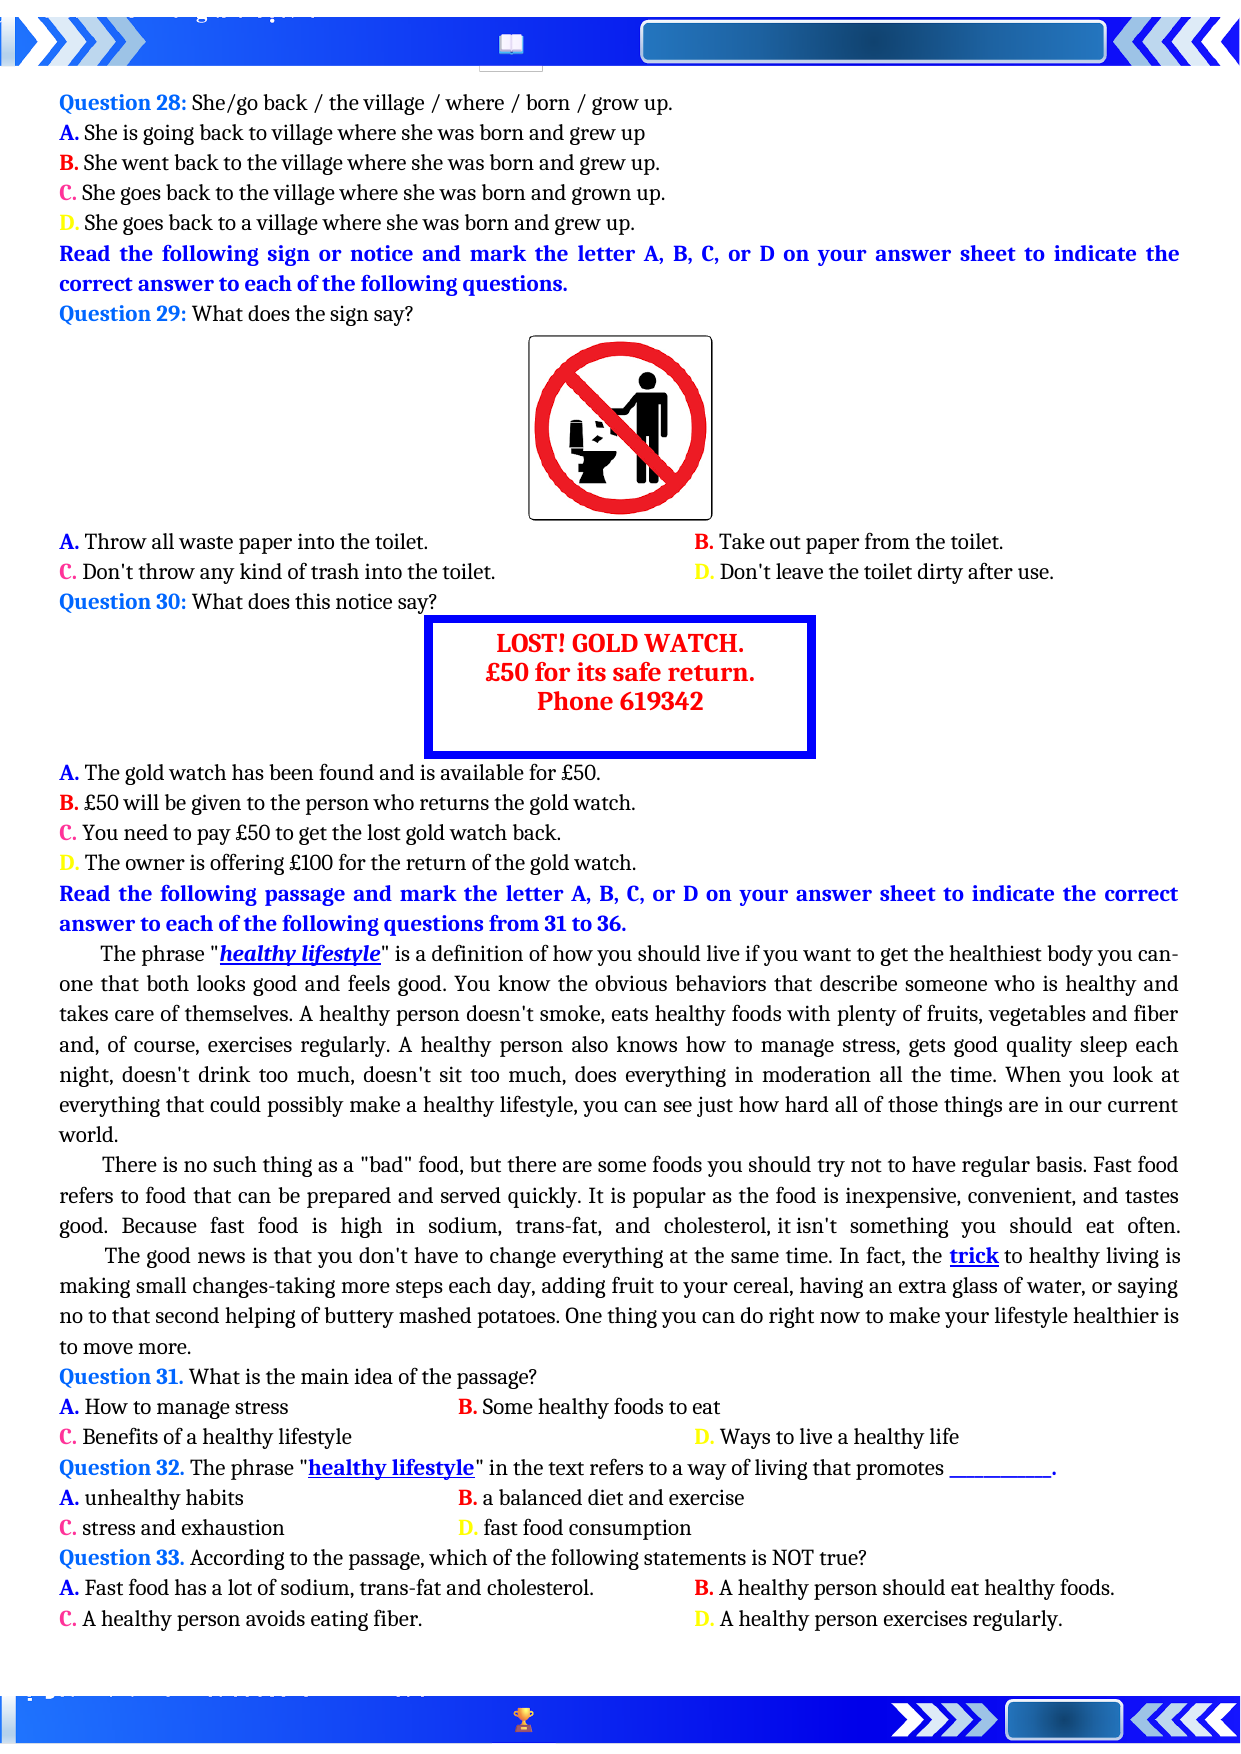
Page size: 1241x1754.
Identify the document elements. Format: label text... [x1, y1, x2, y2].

text C. A healthy person avoids eating fiber. D. A healthy person exercises regularly. [59, 1605, 1181, 1632]
text C. Benefits of a healthy lifestyle D. Ways to live a healthy life [59, 1424, 1181, 1451]
text B. She went back to the village where she was born and grew up. [59, 150, 1181, 176]
text D. She goes back to a village where she was born and grew up. [59, 210, 1181, 236]
text D. The owner is offering £100 for the return of the gold watch. [59, 850, 1181, 877]
text Question 30: What does this notice say? [59, 589, 1181, 615]
picture [0, 17, 1240, 72]
text C. stress and exhaustion D. fast food consumption [59, 1515, 1181, 1541]
text C. You need to pay £50 to get the lost gold watch back. [59, 820, 1181, 846]
text Question 32. The phrase "healthy lifestyle" in the text refers to a way of living that promotes ____________. [59, 1454, 1181, 1481]
text Read the following sign or notice and mark the letter A, B, C, or D on your answer sheet to indicate the correct answer to each of the following questions. [59, 240, 1181, 297]
text A. Throw all waste paper into the toilet. B. Take out paper from the toilet. [59, 528, 1181, 555]
text The phrase "healthy lifestyle" is a definition of how you should live if you want to get the healthiest body you can- one that both looks good and feels good. You know the obvious behaviors that describe someone who is healthy and takes care of themselves. A healthy person doesn't smoke, eats healthy foods with plenty of fruits, vegetables and fiber and, of course, exercises regularly. A healthy person also knows how to manage stress, gets good quality sleep each night, doesn't drink too much, doesn't sit too much, does everything in moderation all the time. When you look at everything that could possibly make a healthy lifestyle, you can see just how hard all of those things are in our current world. [59, 941, 1181, 1148]
picture [0, 1696, 1241, 1749]
text A. Fast food has a lot of sodium, trans-fat and cholesterol. B. A healthy person should eat healthy foods. [59, 1575, 1181, 1602]
text Question 33. According to the passage, which of the following statements is NOT true? [59, 1545, 1181, 1571]
text B. £50 will be given to the person who returns the gold watch. [59, 790, 1181, 816]
text Question 28: She/go back / the village / where / born / grow up. [59, 89, 1181, 116]
text A. unhealthy habits B. a balanced diet and exercise [59, 1484, 1181, 1511]
picture [523, 331, 717, 525]
text Question 31. What is the main idea of the passage? [59, 1364, 1181, 1390]
text There is no such thing as a "bad" food, but there are some foods you should try not to have regular basis. Fast food refers to food that can be prepared and served quickly. It is popular as the food is inexpensive, convenient, and tastes good. Because fast food is high in sodium, trans-fat, and cholesterol, it isn't something you should eat often. The good news is that you don't have to change everything at the same time. In fact, the trick to healthy living is making small changes-taking more steps each day, adding fruit to your cereal, having an extra glass of water, or saying no to that second helping of buttery mashed potatoes. One thing you can do right now to make your lifestyle healthier is to move more. [59, 1152, 1181, 1360]
text A. How to manage stress B. Some healthy foods to eat [59, 1394, 1181, 1420]
text A. The gold watch has been found and is available for £50. [59, 759, 1181, 786]
text Read the following passage and mark the letter A, B, C, or D on your answer sheet to indicate the correct answer to each of the following questions from 31 to 36. [59, 880, 1181, 937]
text Question 29: What does the sign say? [59, 301, 1181, 327]
text A. She is going back to village where she was born and grew up [59, 119, 1181, 146]
text C. She goes back to the village where she was born and grown up. [59, 180, 1181, 206]
text C. Don't throw any kind of trash into the toilet. D. Don't leave the toilet dirty after use. [59, 559, 1181, 585]
